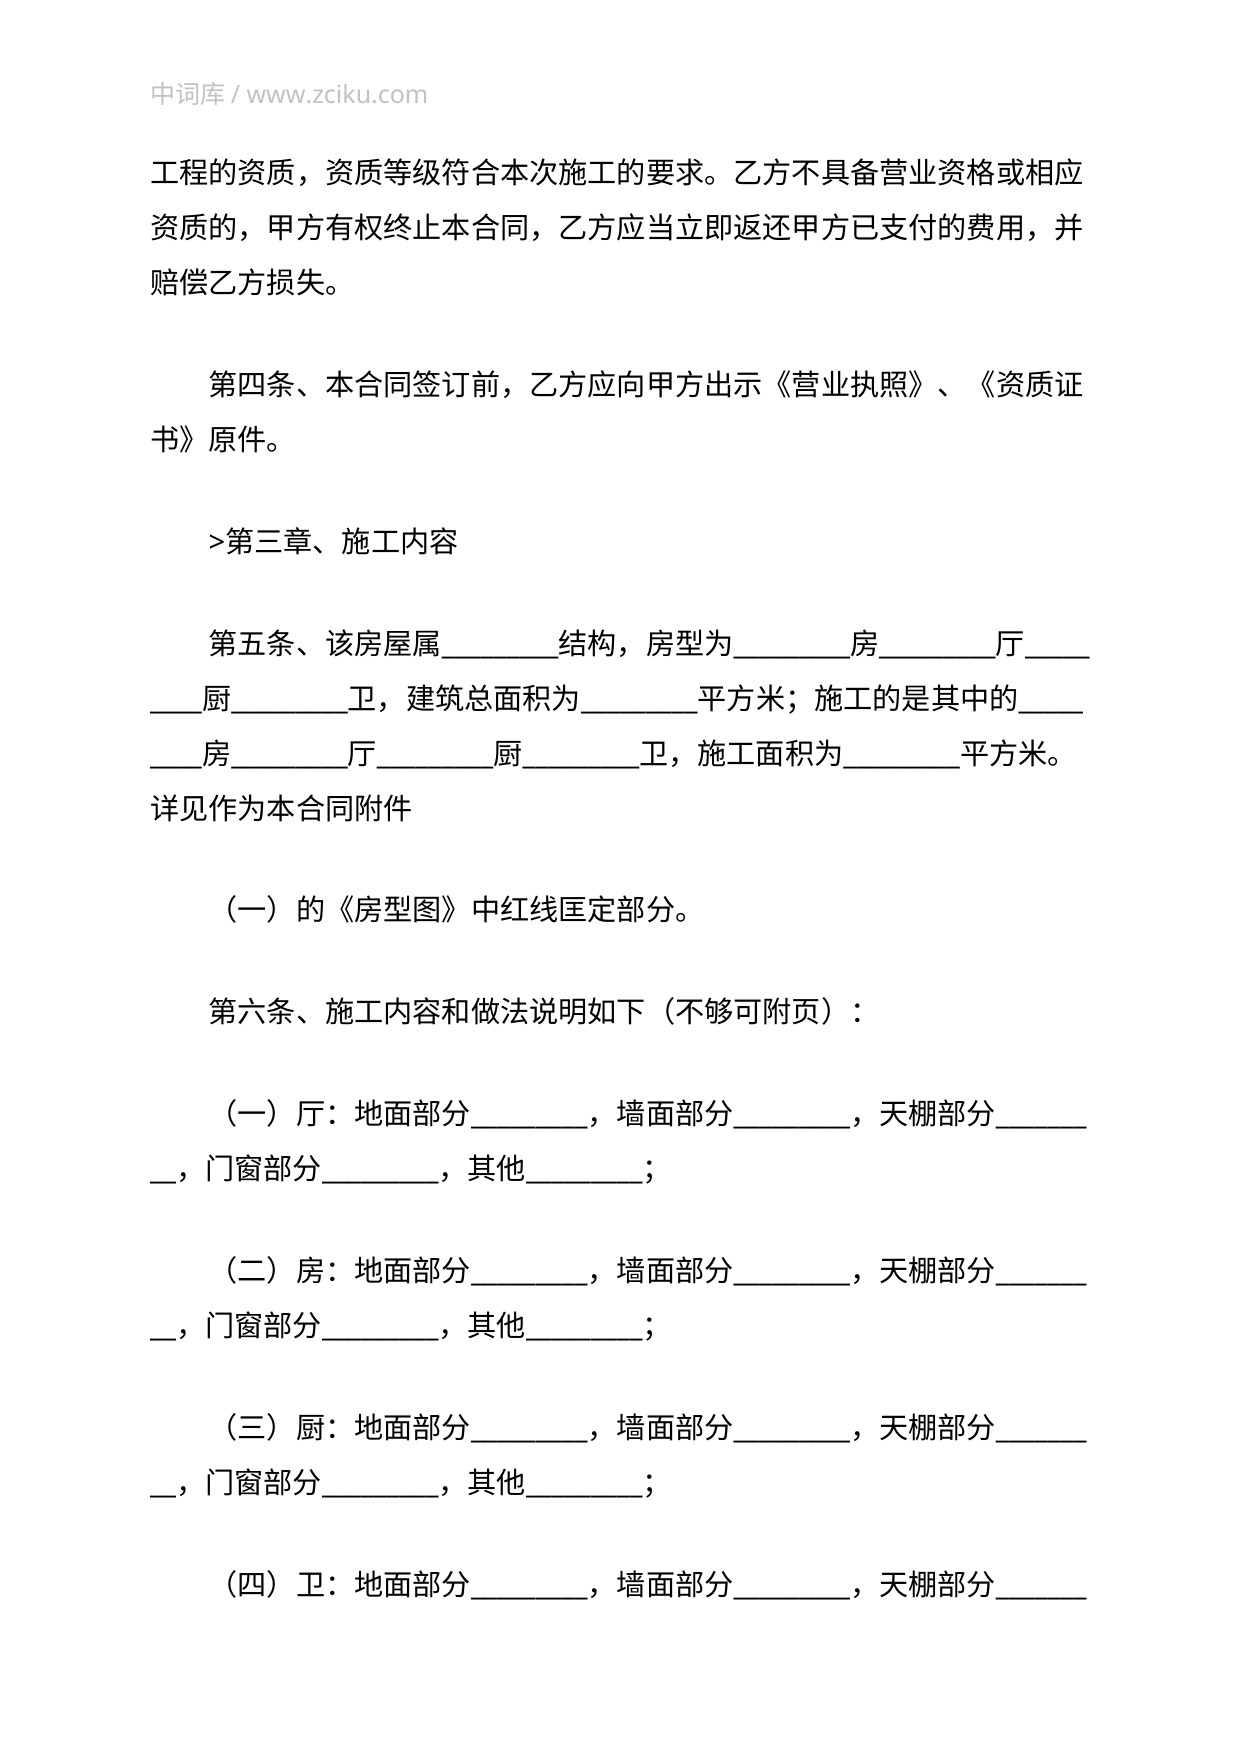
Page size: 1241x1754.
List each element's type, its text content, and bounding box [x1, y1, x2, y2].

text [150, 1561, 1090, 1604]
text （三）厨：地面部分_________，墙面部分_________，天棚部分_________，门窗部分_________，其他_________； [150, 1404, 1090, 1502]
text 第四条、本合同签订前，乙方应向甲方出示《营业执照》、《资质证书》原件。 [150, 362, 1090, 459]
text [150, 150, 1090, 302]
text 第六条、施工内容和做法说明如下（不够可附页）： [150, 989, 1090, 1031]
text （一）厅：地面部分_________，墙面部分_________，天棚部分_________，门窗部分_________，其他_________； [150, 1091, 1090, 1188]
text 第五条、该房屋属_________结构，房型为_________房_________厅_________厨_________卫，建筑总面积为_________平方米；施工的是其中的_________房_________厅_________厨_________卫，施工面积为_________平方米。详见作为本合同附件 [150, 620, 1090, 827]
text （一）的《房型图》中红线匡定部分。 [150, 887, 1090, 929]
text （二）房：地面部分_________，墙面部分_________，天棚部分_________，门窗部分_________，其他_________； [150, 1247, 1090, 1345]
text >第三章、施工内容 [150, 518, 1090, 561]
